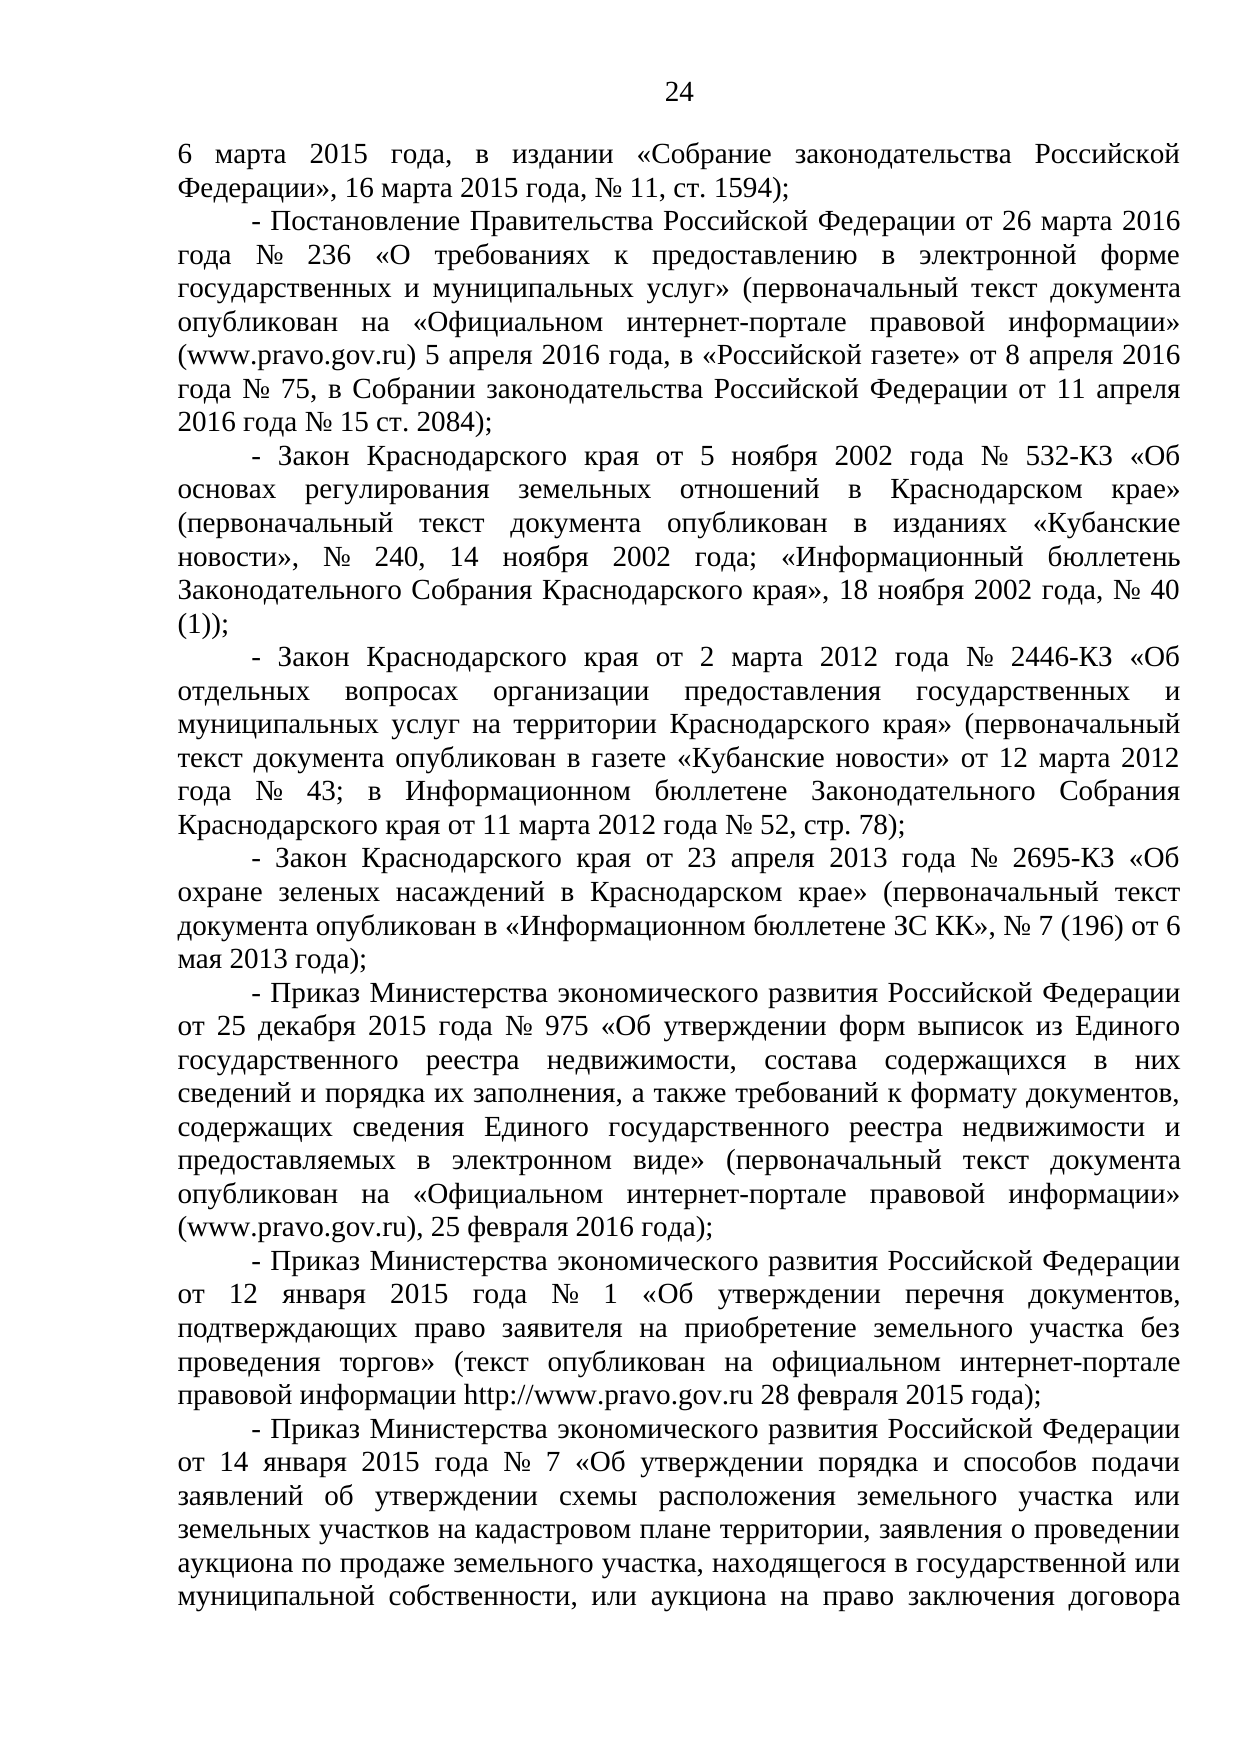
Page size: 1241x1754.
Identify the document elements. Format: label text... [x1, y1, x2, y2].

text - Приказ Министерства экономического развития Российской Федерации от 12 января 2015 года № 1 «Об утверждении перечня документов, подтверждающих право заявителя на приобретение земельного участка без проведения торгов» (текст опубликован на официальном интернет-портале правовой информации http://www.pravo.gov.ru 28 февраля 2015 года); [177, 1243, 1181, 1411]
text - Закон Краснодарского края от 2 марта 2012 года № 2446-КЗ «Об отдельных вопросах организации предоставления государственных и муниципальных услуг на территории Краснодарского края» (первоначальный текст документа опубликован в газете «Кубанские новости» от 12 марта 2012 года № 43; в Информационном бюллетене Законодательного Собрания Краснодарского края от 11 марта 2012 года № 52, стр. 78); [177, 639, 1181, 841]
text - Закон Краснодарского края от 23 апреля 2013 года № 2695-КЗ «Об охране зеленых насаждений в Краснодарском крае» (первоначальный текст документа опубликован в «Информационном бюллетене ЗС КК», № 7 (196) от 6 мая 2013 года); [177, 841, 1181, 975]
text - Постановление Правительства Российской Федерации от 26 марта 2016 года № 236 «О требованиях к предоставлению в электронной форме государственных и муниципальных услуг» (первоначальный текст документа опубликован на «Официальном интернет-портале правовой информации» (www.pravo.gov.ru) 5 апреля 2016 года, в «Российской газете» от 8 апреля 2016 года № 75, в Собрании законодательства Российской Федерации от 11 апреля 2016 года № 15 ст. 2084); [177, 203, 1181, 438]
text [177, 136, 1181, 203]
text - Закон Краснодарского края от 5 ноября 2002 года № 532-К3 «Об основах регулирования земельных отношений в Краснодарском крае» (первоначальный текст документа опубликован в изданиях «Кубанские новости», № 240, 14 ноября 2002 года; «Информационный бюллетень Законодательного Собрания Краснодарского края», 18 ноября 2002 года, № 40 (1)); [177, 438, 1181, 639]
text - Приказ Министерства экономического развития Российской Федерации от 25 декабря 2015 года № 975 «Об утверждении форм выписок из Единого государственного реестра недвижимости, состава содержащихся в них сведений и порядка их заполнения, а также требований к формату документов, содержащих сведения Единого государственного реестра недвижимости и предоставляемых в электронном виде» (первоначальный текст документа опубликован на «Официальном интернет-портале правовой информации» (www.pravo.gov.ru), 25 февраля 2016 года); [177, 975, 1181, 1243]
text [177, 1411, 1181, 1612]
